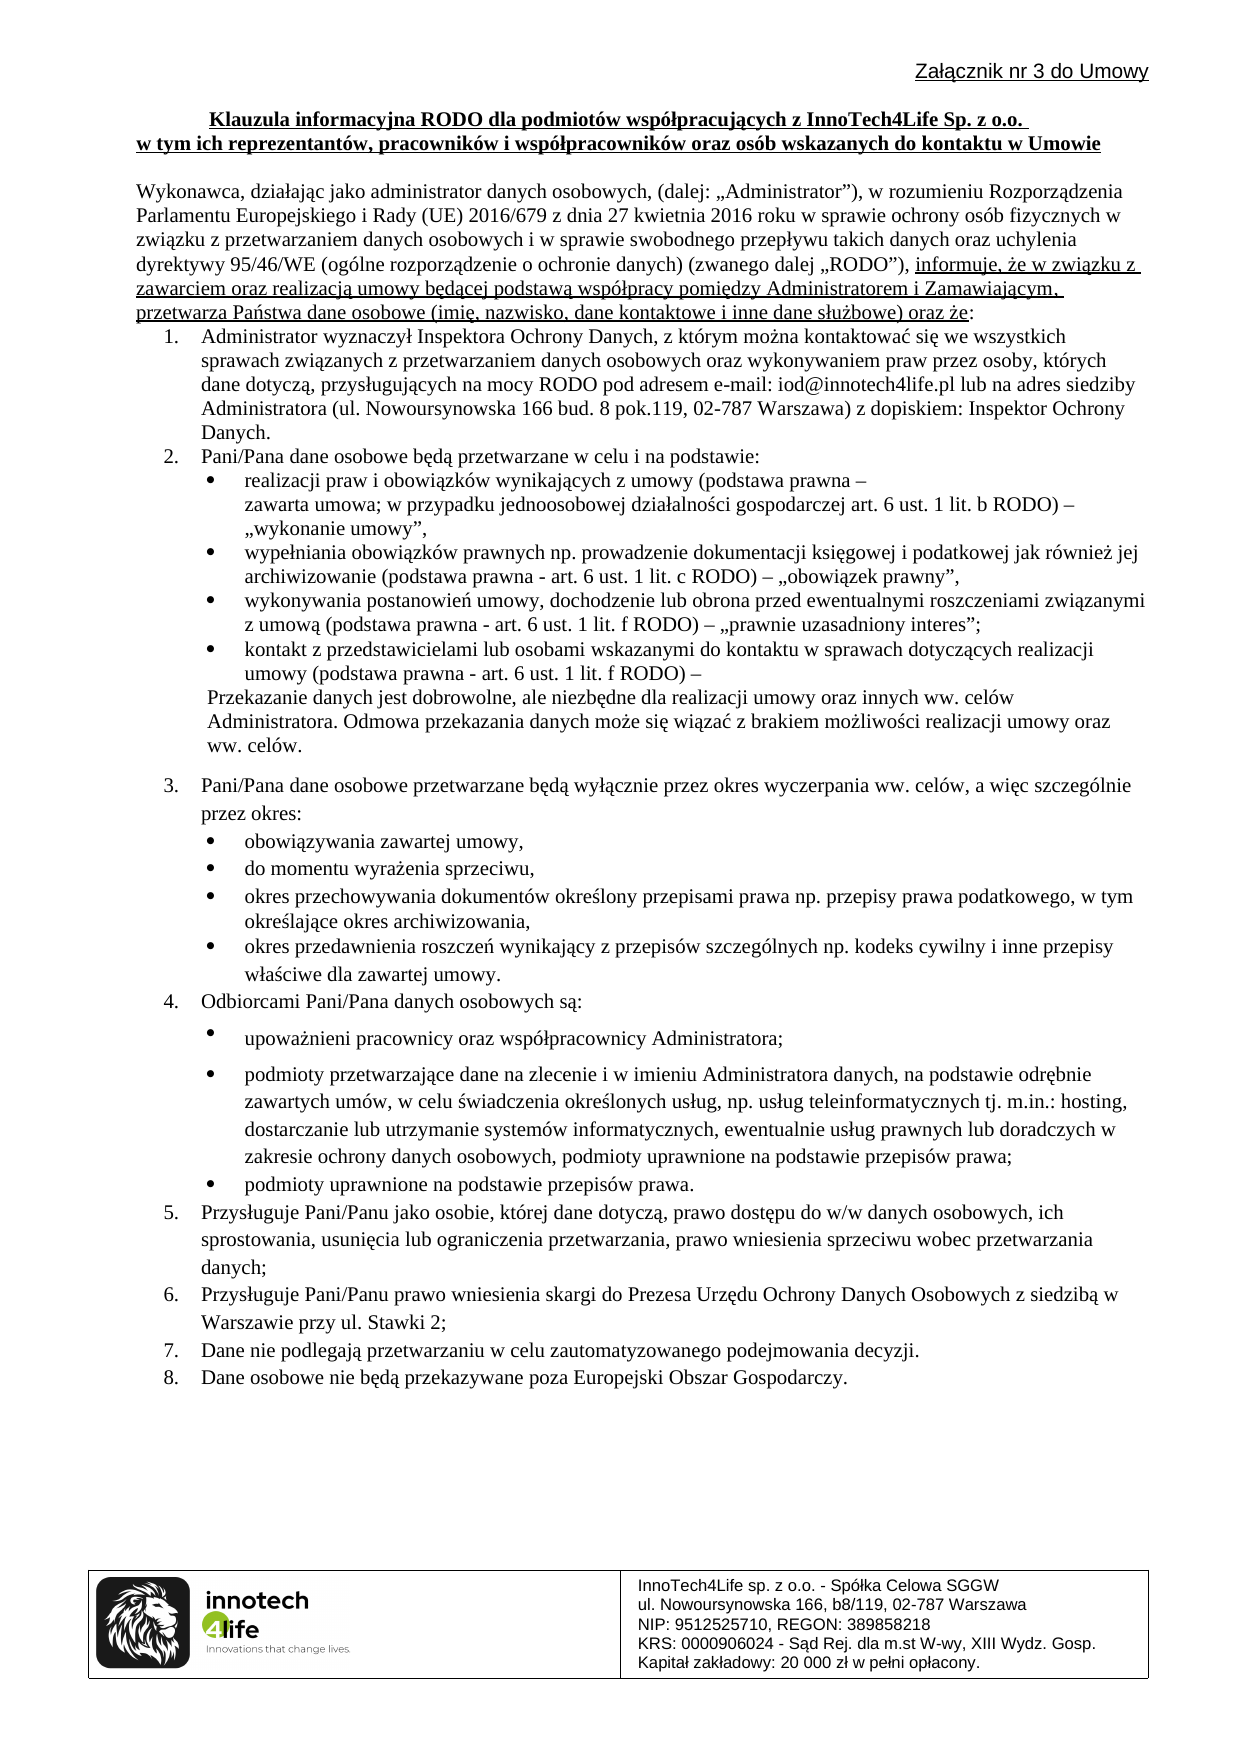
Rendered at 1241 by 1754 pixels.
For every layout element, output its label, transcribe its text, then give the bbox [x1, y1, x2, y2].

list Dane osobowe nie będą przekazywane poza Europejski Obszar Gospodarczy. [163, 1365, 1149, 1389]
list podmioty uprawnione na podstawie przepisów prawa. [207, 1172, 1149, 1196]
list podmioty przetwarzające dane na zlecenie i w imieniu Administratora danych, na podstawie odrębnie zawartych umów, w celu świadczenia określonych usług, np. usług teleinformatycznych tj. m.in.: hosting, dostarczanie lub utrzymanie systemów informatycznych, ewentualnie usług prawnych lub doradczych w zakresie ochrony danych osobowych, podmioty uprawnione na podstawie przepisów prawa; [207, 1062, 1149, 1168]
list Pani/Pana dane osobowe przetwarzane będą wyłącznie przez okres wyczerpania ww. celów, a więc szczególnie przez okres: [163, 773, 1149, 825]
list wypełniania obowiązków prawnych np. prowadzenie dokumentacji księgowej i podatkowej jak również jej archiwizowanie (podstawa prawna - art. 6 ust. 1 lit. c RODO) – „obowiązek prawny”, [207, 540, 1149, 588]
list Przysługuje Pani/Panu jako osobie, której dane dotyczą, prawo dostępu do w/w danych osobowych, ich sprostowania, usunięcia lub ograniczenia przetwarzania, prawo wniesienia sprzeciwu wobec przetwarzania danych; [163, 1199, 1149, 1279]
list Administrator wyznaczył Inspektora Ochrony Danych, z którym można kontaktować się we wszystkich sprawach związanych z przetwarzaniem danych osobowych oraz wykonywaniem praw przez osoby, których dane dotyczą, przysługujących na mocy RODO pod adresem e-mail: iod@innotech4life.pl lub na adres siedziby Administratora (ul. Nowoursynowska 166 bud. 8 pok.119, 02-787 Warszawa) z dopiskiem: Inspektor Ochrony Danych. [163, 324, 1149, 444]
list Pani/Pana dane osobowe będą przetwarzane w celu i na podstawie: [163, 444, 1149, 468]
list Przekazanie danych jest dobrowolne, ale niezbędne dla realizacji umowy oraz innych ww. celów Administratora. Odmowa przekazania danych może się wiązać z brakiem możliwości realizacji umowy oraz ww. celów. [207, 684, 1149, 757]
text Załącznik nr 3 do Umowy [88, 59, 1149, 83]
list Dane nie podlegają przetwarzaniu w celu zautomatyzowanego podejmowania decyzji. [163, 1338, 1149, 1362]
picture [94, 1576, 351, 1670]
list do momentu wyrażenia sprzeciwu, [207, 856, 1149, 880]
list obowiązywania zawartej umowy, [207, 829, 1149, 853]
list wykonywania postanowień umowy, dochodzenie lub obrona przed ewentualnymi roszczeniami związanymi z umową (podstawa prawna - art. 6 ust. 1 lit. f RODO) – „prawnie uzasadniony interes”; [207, 588, 1149, 636]
list okres przechowywania dokumentów określony przepisami prawa np. przepisy prawa podatkowego, w tym określające okres archiwizowania, [207, 884, 1149, 933]
list Odbiorcami Pani/Pana danych osobowych są: [163, 989, 1149, 1013]
list upoważnieni pracownicy oraz współpracownicy Administratora; [207, 1026, 1149, 1049]
text Klauzula informacyjna RODO dla podmiotów współpracujących z InnoTech4Life Sp. z o.o. w tym ich reprezentantów, pracowników i współpracowników oraz osób wskazanych do kontaktu w Umowie [88, 107, 1149, 155]
list kontakt z przedstawicielami lub osobami wskazanymi do kontaktu w sprawach dotyczących realizacji umowy (podstawa prawna - art. 6 ust. 1 lit. f RODO) – [207, 636, 1149, 684]
list okres przedawnienia roszczeń wynikający z przepisów szczególnych np. kodeks cywilny i inne przepisy właściwe dla zawartej umowy. [207, 934, 1149, 986]
text Wykonawca, działając jako administrator danych osobowych, (dalej: „Administrator”), w rozumieniu Rozporządzenia Parlamentu Europejskiego i Rady (UE) 2016/679 z dnia 27 kwietnia 2016 roku w sprawie ochrony osób fizycznych w związku z przetwarzaniem danych osobowych i w sprawie swobodnego przepływu takich danych oraz uchylenia dyrektywy 95/46/WE (ogólne rozporządzenie o ochronie danych) (zwanego dalej „RODO”), informuje, że w związku z zawarciem oraz realizacją umowy będącej podstawą współpracy pomiędzy Administratorem i Zamawiającym, przetwarza Państwa dane osobowe (imię, nazwisko, dane kontaktowe i inne dane służbowe) oraz że: [136, 179, 1149, 324]
list realizacji praw i obowiązków wynikających z umowy (podstawa prawna – zawarta umowa; w przypadku jednoosobowej działalności gospodarczej art. 6 ust. 1 lit. b RODO) – „wykonanie umowy”, [207, 468, 1149, 540]
list Przysługuje Pani/Panu prawo wniesienia skargi do Prezesa Urzędu Ochrony Danych Osobowych z siedzibą w Warszawie przy ul. Stawki 2; [163, 1282, 1149, 1334]
